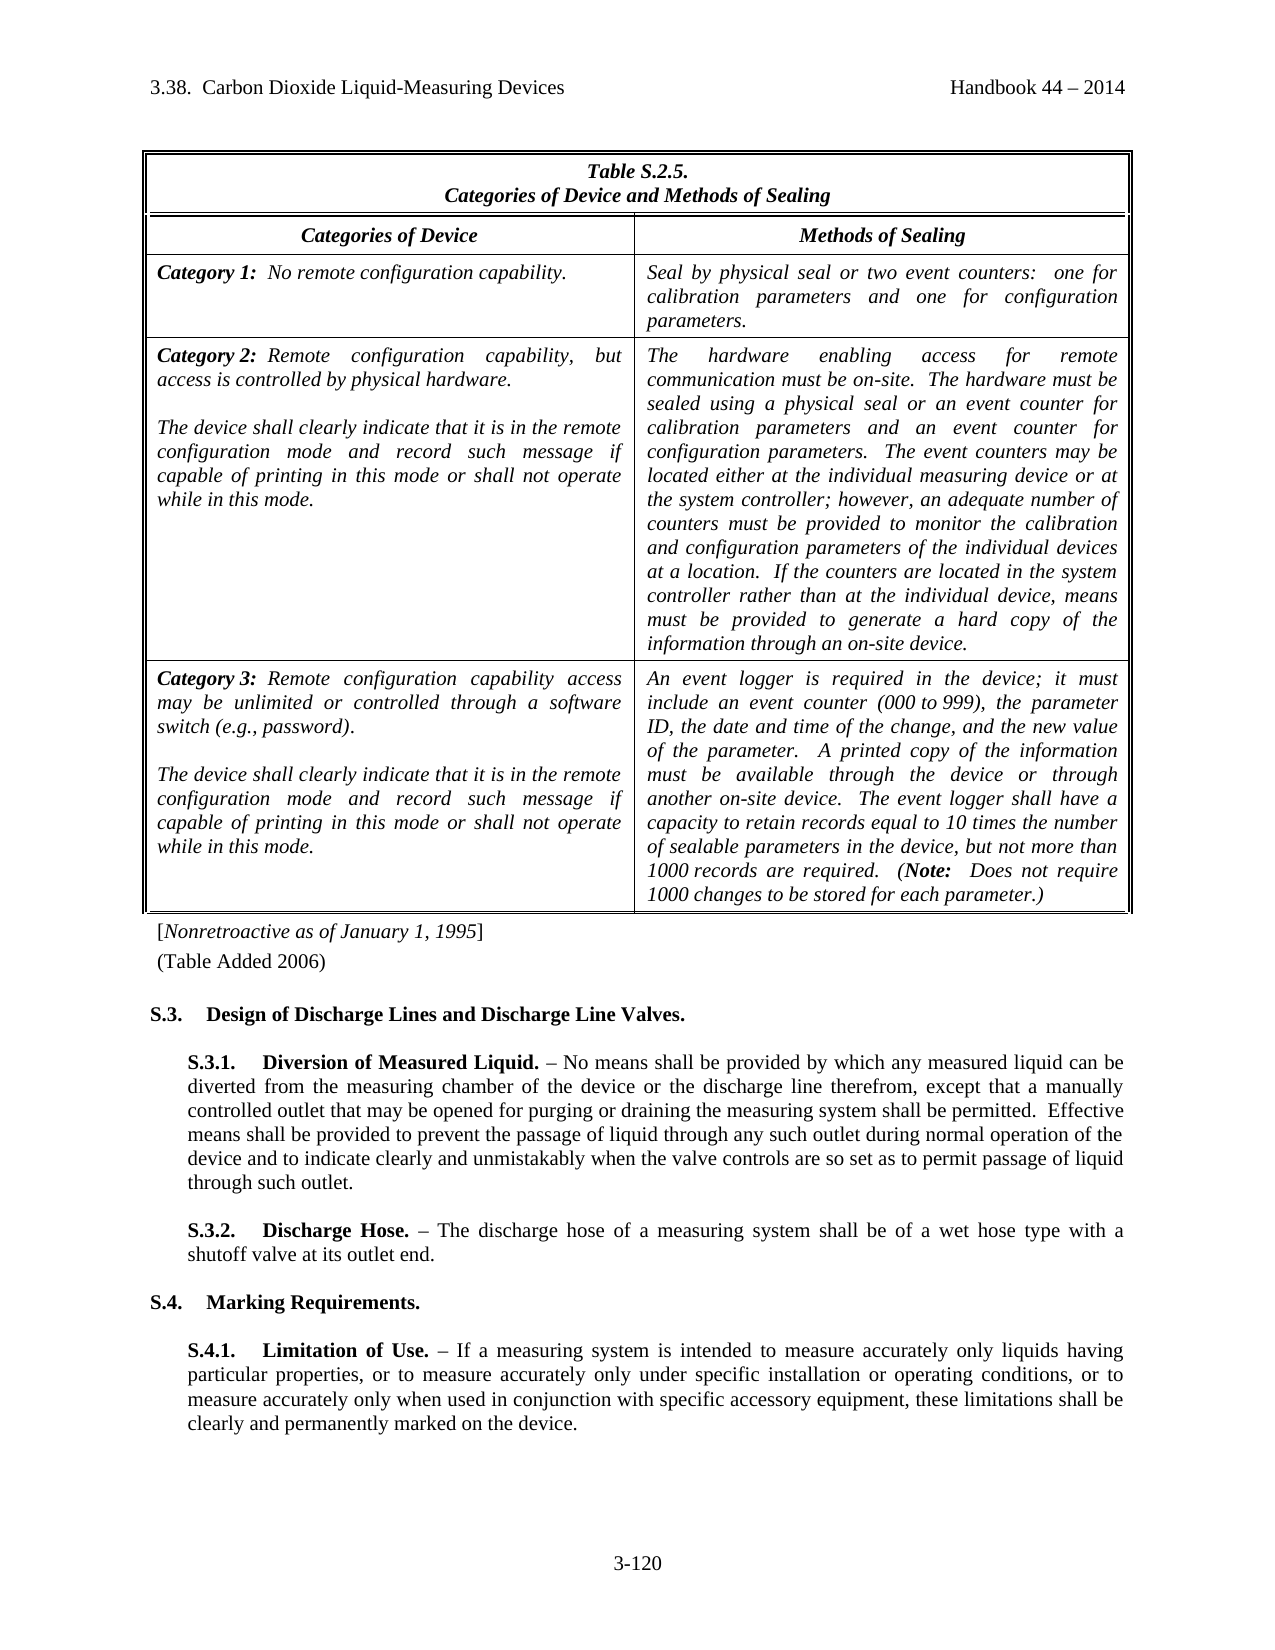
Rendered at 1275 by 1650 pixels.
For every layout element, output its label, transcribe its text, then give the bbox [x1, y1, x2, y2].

text S.3.2. Discharge Hose. – The discharge hose of a measuring system shall be of a wet hose type with a shutoff valve at its outlet end. [187, 1218, 1125, 1266]
text S.3.1. Diversion of Measured Liquid. – No means shall be provided by which any measured liquid can be diverted from the measuring chamber of the device or the discharge line therefrom, except that a manually controlled outlet that may be opened for purging or draining the measuring system shall be permitted. Effective means shall be provided to prevent the passage of liquid through any such outlet during normal operation of the device and to indicate clearly and unmistakably when the valve controls are so set as to permit passage of liquid through such outlet. [187, 1049, 1125, 1194]
table_cell Category 2: Remote configuration capability, but access is controlled by physical hardware. The device shall clearly indicate that it is in the remote configuration mode and record such message if capable of printing in this mode or shall not operate while in this mode. [147, 338, 634, 660]
table_cell An event logger is required in the device; it must include an event counter (000 to 999), the parameter ID, the date and time of the change, and the new value of the parameter. A printed copy of the information must be available through the device or through another on-site device. The event logger shall have a capacity to retain records equal to 10 times the number of sealable parameters in the device, but not more than 1000 records are required. (Note: Does not require 1000 changes to be stored for each parameter.) [635, 661, 1128, 911]
table_cell [Nonretroactive as of January 1, 1995] (Table Added 2006) [144, 911, 1131, 977]
table_cell Category 1: No remote configuration capability. [147, 255, 634, 336]
table_cell Categories of Device [144, 212, 634, 254]
table_cell Methods of Sealing [635, 212, 1131, 254]
table_cell Seal by physical seal or two event counters: one for calibration parameters and one for configuration parameters. [635, 255, 1128, 336]
subtitle S.3. Design of Discharge Lines and Discharge Line Valves. [150, 1001, 1125, 1026]
table_cell Category 3: Remote configuration capability access may be unlimited or controlled through a software switch (e.g., password). The device shall clearly indicate that it is in the remote configuration mode and record such message if capable of printing in this mode or shall not operate while in this mode. [147, 661, 634, 911]
table_cell The hardware enabling access for remote communication must be on-site. The hardware must be sealed using a physical seal or an event counter for calibration parameters and an event counter for configuration parameters. The event counters may be located either at the individual measuring device or at the system controller; however, an adequate number of counters must be provided to monitor the calibration and configuration parameters of the individual devices at a location. If the counters are located in the system controller rather than at the individual device, means must be provided to generate a hard copy of the information through an on-site device. [635, 338, 1128, 660]
subtitle S.4. Marking Requirements. [150, 1290, 1125, 1314]
text S.4.1. Limitation of Use. – If a measuring system is intended to measure accurately only liquids having particular properties, or to measure accurately only under specific installation or operating conditions, or to measure accurately only when used in conjunction with specific accessory equipment, these limitations shall be clearly and permanently marked on the device. [187, 1338, 1125, 1434]
table_header Table S.2.5. Categories of Device and Methods of Sealing [147, 155, 1128, 212]
